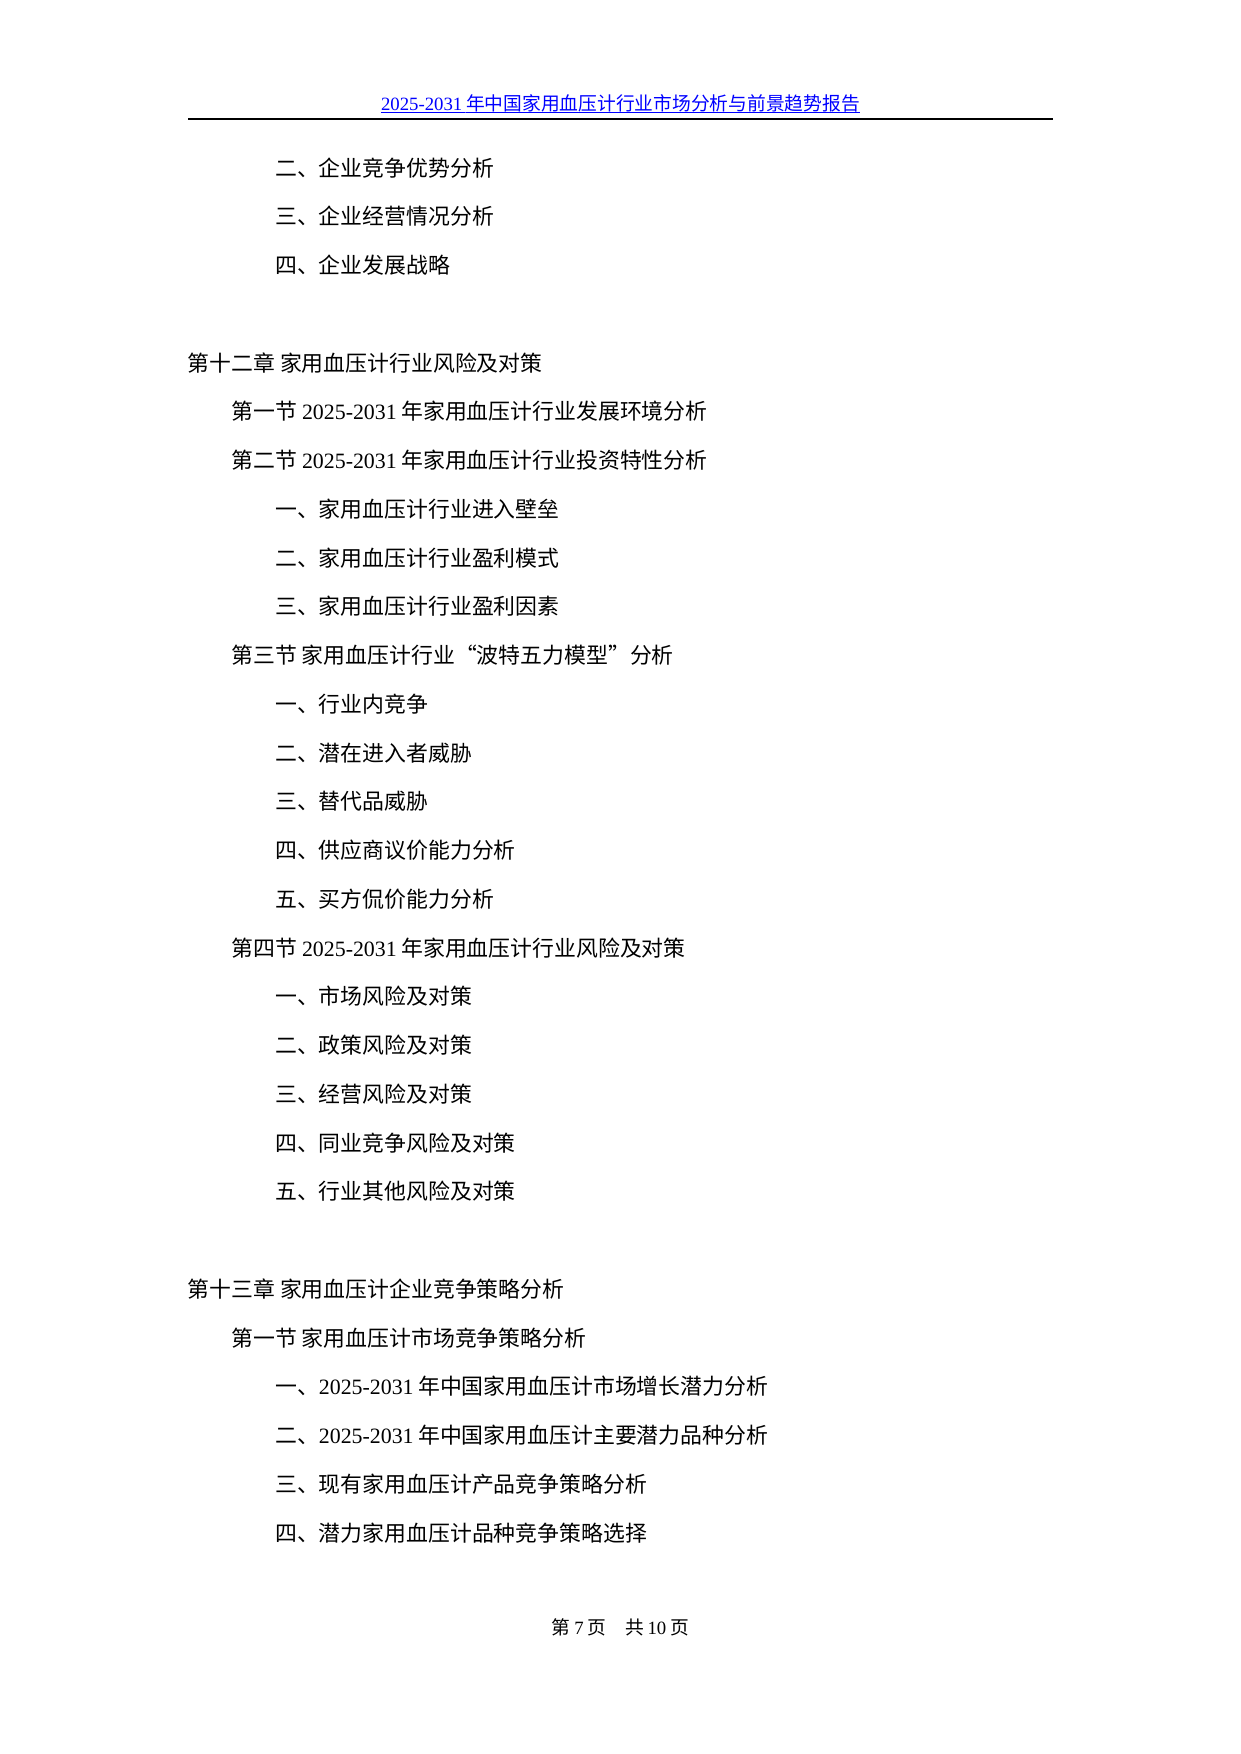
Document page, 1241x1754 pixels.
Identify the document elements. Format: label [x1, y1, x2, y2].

text [187, 150, 1053, 1548]
